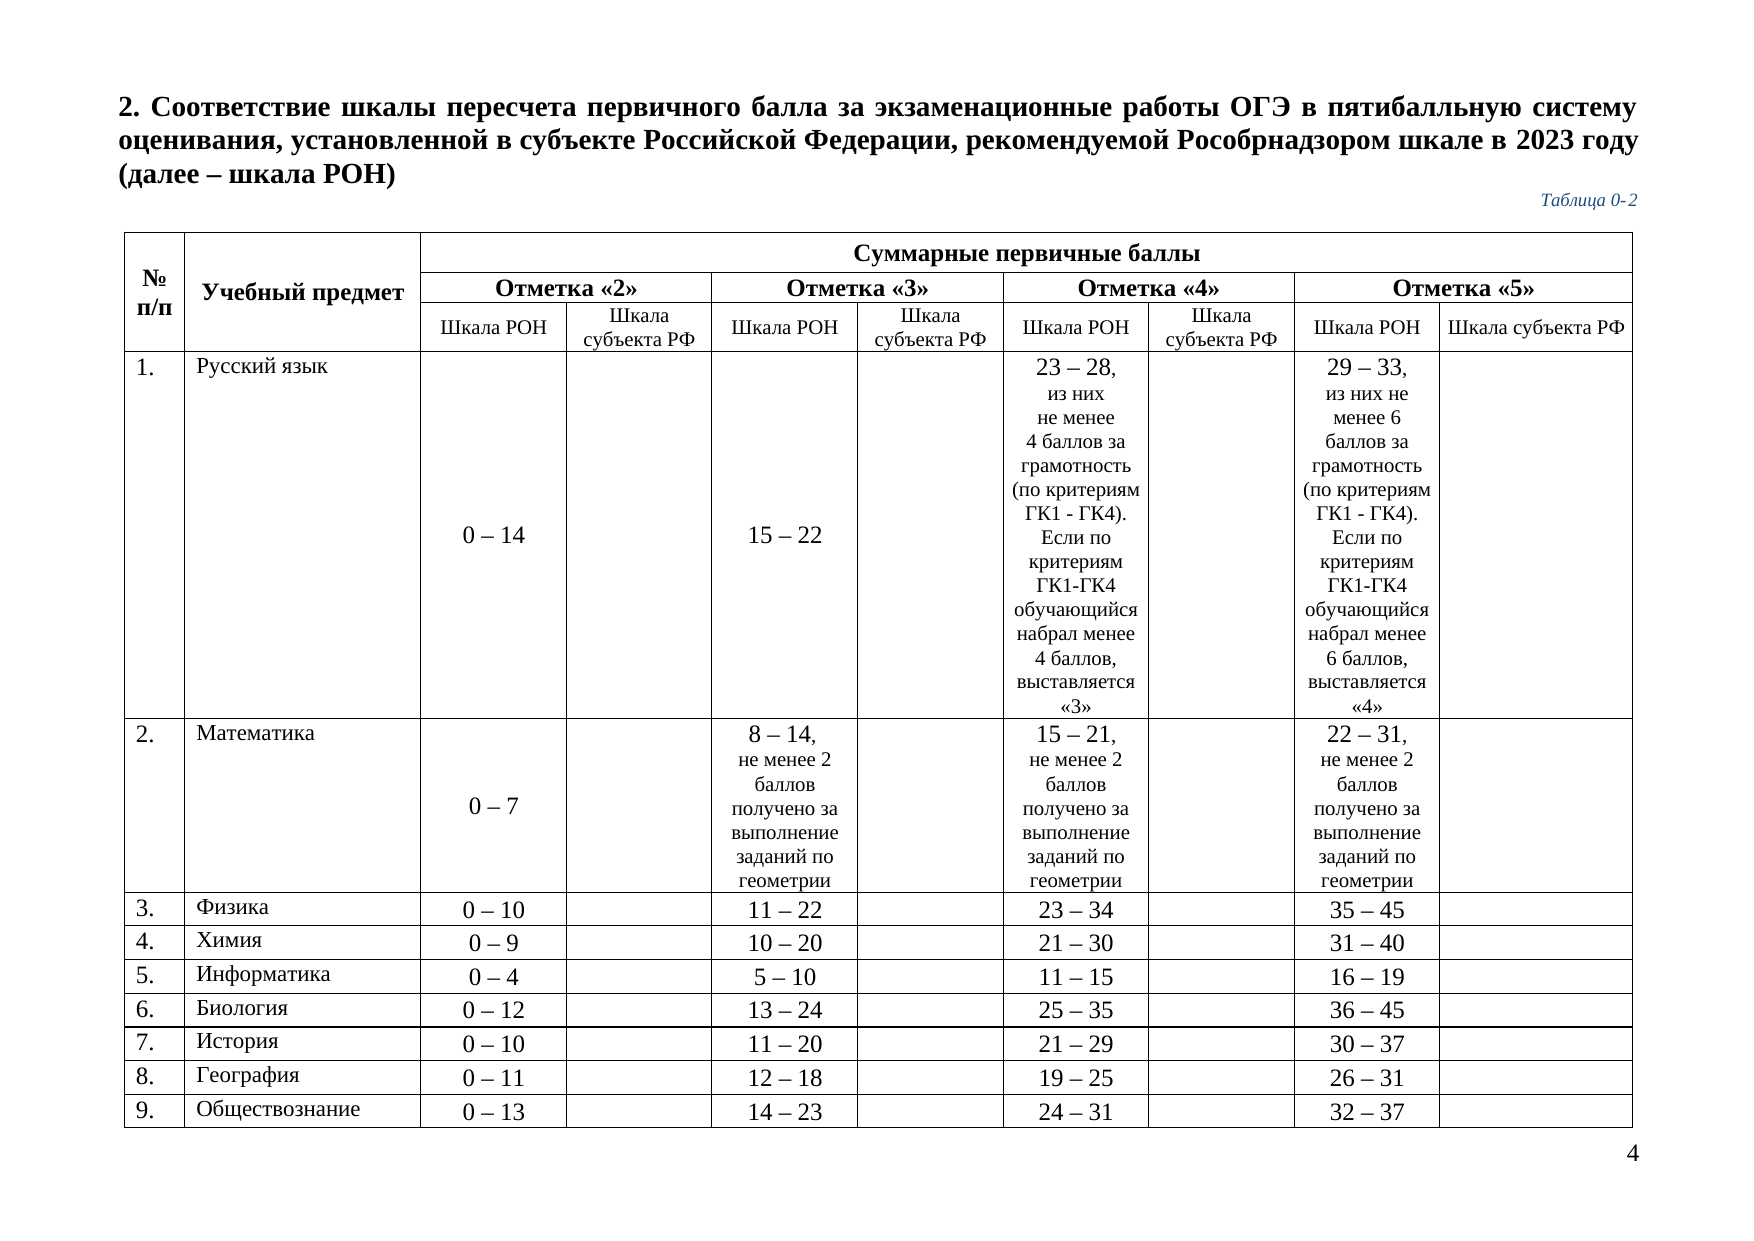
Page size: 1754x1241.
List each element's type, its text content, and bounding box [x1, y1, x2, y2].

table_cell Отметка «3» [712, 273, 1003, 302]
table_cell Биология [185, 994, 420, 1026]
table_cell Шкала РОН [1295, 303, 1439, 351]
table_cell 21 – 30 [1004, 926, 1148, 959]
table_cell 0 – 7 [421, 719, 566, 892]
table_cell [858, 352, 1003, 718]
table_cell 15 – 22 [712, 352, 857, 718]
table_cell [858, 893, 1003, 925]
table_cell [1149, 352, 1294, 718]
table_cell 11 – 20 [712, 1028, 857, 1060]
table_cell 32 – 37 [1295, 1095, 1439, 1127]
table_cell Шкала субъекта РФ [858, 303, 1003, 351]
text Таблица 0-2 [118, 189, 1639, 211]
table_cell 0 – 11 [421, 1061, 566, 1094]
table_cell [858, 926, 1003, 959]
table_cell Информатика [185, 960, 420, 993]
table_cell Шкала РОН [712, 303, 857, 351]
table_cell 31 – 40 [1295, 926, 1439, 959]
table_cell [1440, 1061, 1632, 1094]
table_cell 5 – 10 [712, 960, 857, 993]
text 2. Соответствие шкалы пересчета первичного балла за экзаменационные работы ОГЭ в пятибалльную систему оценивания, установленной в субъекте Российской Федерации, рекомендуемой Рособрнадзором шкале в 2023 году (далее – шкала РОН) [118, 89, 1639, 189]
table_cell Шкала субъекта РФ [1440, 303, 1632, 351]
table_cell [858, 1061, 1003, 1094]
table_cell Отметка «4» [1004, 273, 1294, 302]
table_cell [125, 994, 184, 1026]
table_cell [125, 1061, 184, 1094]
table_cell [567, 926, 711, 959]
table_cell [1440, 994, 1632, 1026]
table_cell [125, 1028, 184, 1060]
table_header № п/п [125, 233, 184, 351]
table_cell [1440, 1028, 1632, 1060]
table_cell 10 – 20 [712, 926, 857, 959]
table_cell Отметка «5» [1295, 273, 1632, 302]
table_cell [567, 1095, 711, 1127]
table_cell Шкала РОН [421, 303, 566, 351]
table_cell 13 – 24 [712, 994, 857, 1026]
table_cell [1149, 1095, 1294, 1127]
table_header Суммарные первичные баллы [421, 233, 1632, 272]
table_cell [1149, 960, 1294, 993]
table_cell 24 – 31 [1004, 1095, 1148, 1127]
table_cell 16 – 19 [1295, 960, 1439, 993]
table_cell [567, 1061, 711, 1094]
table_cell 0 – 14 [421, 352, 566, 718]
table_cell [1440, 1095, 1632, 1127]
table_cell [1440, 893, 1632, 925]
table_cell [1149, 1061, 1294, 1094]
table_cell 14 – 23 [712, 1095, 857, 1127]
table_cell [567, 352, 711, 718]
table_cell Шкала субъекта РФ [1149, 303, 1294, 351]
table_cell [858, 1095, 1003, 1127]
table_cell География [185, 1061, 420, 1094]
table_cell [1440, 960, 1632, 993]
table_cell 11 – 15 [1004, 960, 1148, 993]
table_cell [858, 960, 1003, 993]
table_cell 0 – 12 [421, 994, 566, 1026]
table_cell 26 – 31 [1295, 1061, 1439, 1094]
table_cell [1149, 994, 1294, 1026]
table_cell 0 – 13 [421, 1095, 566, 1127]
table_cell 23 – 34 [1004, 893, 1148, 925]
table_header Учебный предмет [185, 233, 420, 351]
table_cell [567, 1028, 711, 1060]
table_cell [1149, 1028, 1294, 1060]
table_cell [125, 719, 184, 892]
table_cell 35 – 45 [1295, 893, 1439, 925]
table_cell [858, 719, 1003, 892]
table_cell [567, 994, 711, 1026]
table_cell [567, 719, 711, 892]
table_cell Шкала субъекта РФ [567, 303, 711, 351]
table_cell [125, 1095, 184, 1127]
table_cell [125, 960, 184, 993]
table_cell Обществознание [185, 1095, 420, 1127]
table_cell История [185, 1028, 420, 1060]
table_cell 0 – 9 [421, 926, 566, 959]
table_cell [858, 1028, 1003, 1060]
table_cell [1149, 893, 1294, 925]
table_cell 15 – 21, не менее 2 баллов получено за выполнение заданий по геометрии [1004, 719, 1148, 892]
table_cell 25 – 35 [1004, 994, 1148, 1026]
table_cell 0 – 10 [421, 1028, 566, 1060]
table_cell 22 – 31, не менее 2 баллов получено за выполнение заданий по геометрии [1295, 719, 1439, 892]
table_cell [1149, 719, 1294, 892]
table_cell 21 – 29 [1004, 1028, 1148, 1060]
table_cell [1440, 352, 1632, 718]
table_cell 8 – 14, не менее 2 баллов получено за выполнение заданий по геометрии [712, 719, 857, 892]
table_cell [1149, 926, 1294, 959]
table_cell [567, 893, 711, 925]
table_cell Шкала РОН [1004, 303, 1148, 351]
table_cell 36 – 45 [1295, 994, 1439, 1026]
table_cell [1440, 926, 1632, 959]
table_cell 29 – 33, из них не менее 6 баллов за грамотность (по критериям ГК1 - ГК4). Если по критериям ГК1-ГК4 обучающийся набрал менее 6 баллов, выставляется «4» [1295, 352, 1439, 718]
table_cell Отметка «2» [421, 273, 711, 302]
table_cell 30 – 37 [1295, 1028, 1439, 1060]
table_cell Русский язык [185, 352, 420, 718]
table_cell 12 – 18 [712, 1061, 857, 1094]
table_cell 19 – 25 [1004, 1061, 1148, 1094]
table_cell Математика [185, 719, 420, 892]
table_cell 11 – 22 [712, 893, 857, 925]
table_cell Химия [185, 926, 420, 959]
table_cell 23 – 28, из них не менее 4 баллов за грамотность (по критериям ГК1 - ГК4). Если по критериям ГК1-ГК4 обучающийся набрал менее 4 баллов, выставляется «3» [1004, 352, 1148, 718]
table_cell [858, 994, 1003, 1026]
table_cell Физика [185, 893, 420, 925]
table_cell 0 – 10 [421, 893, 566, 925]
table_cell [1440, 719, 1632, 892]
table_cell [125, 893, 184, 925]
table_cell [125, 352, 184, 718]
table_cell [567, 960, 711, 993]
table_cell 0 – 4 [421, 960, 566, 993]
table_cell [125, 926, 184, 959]
